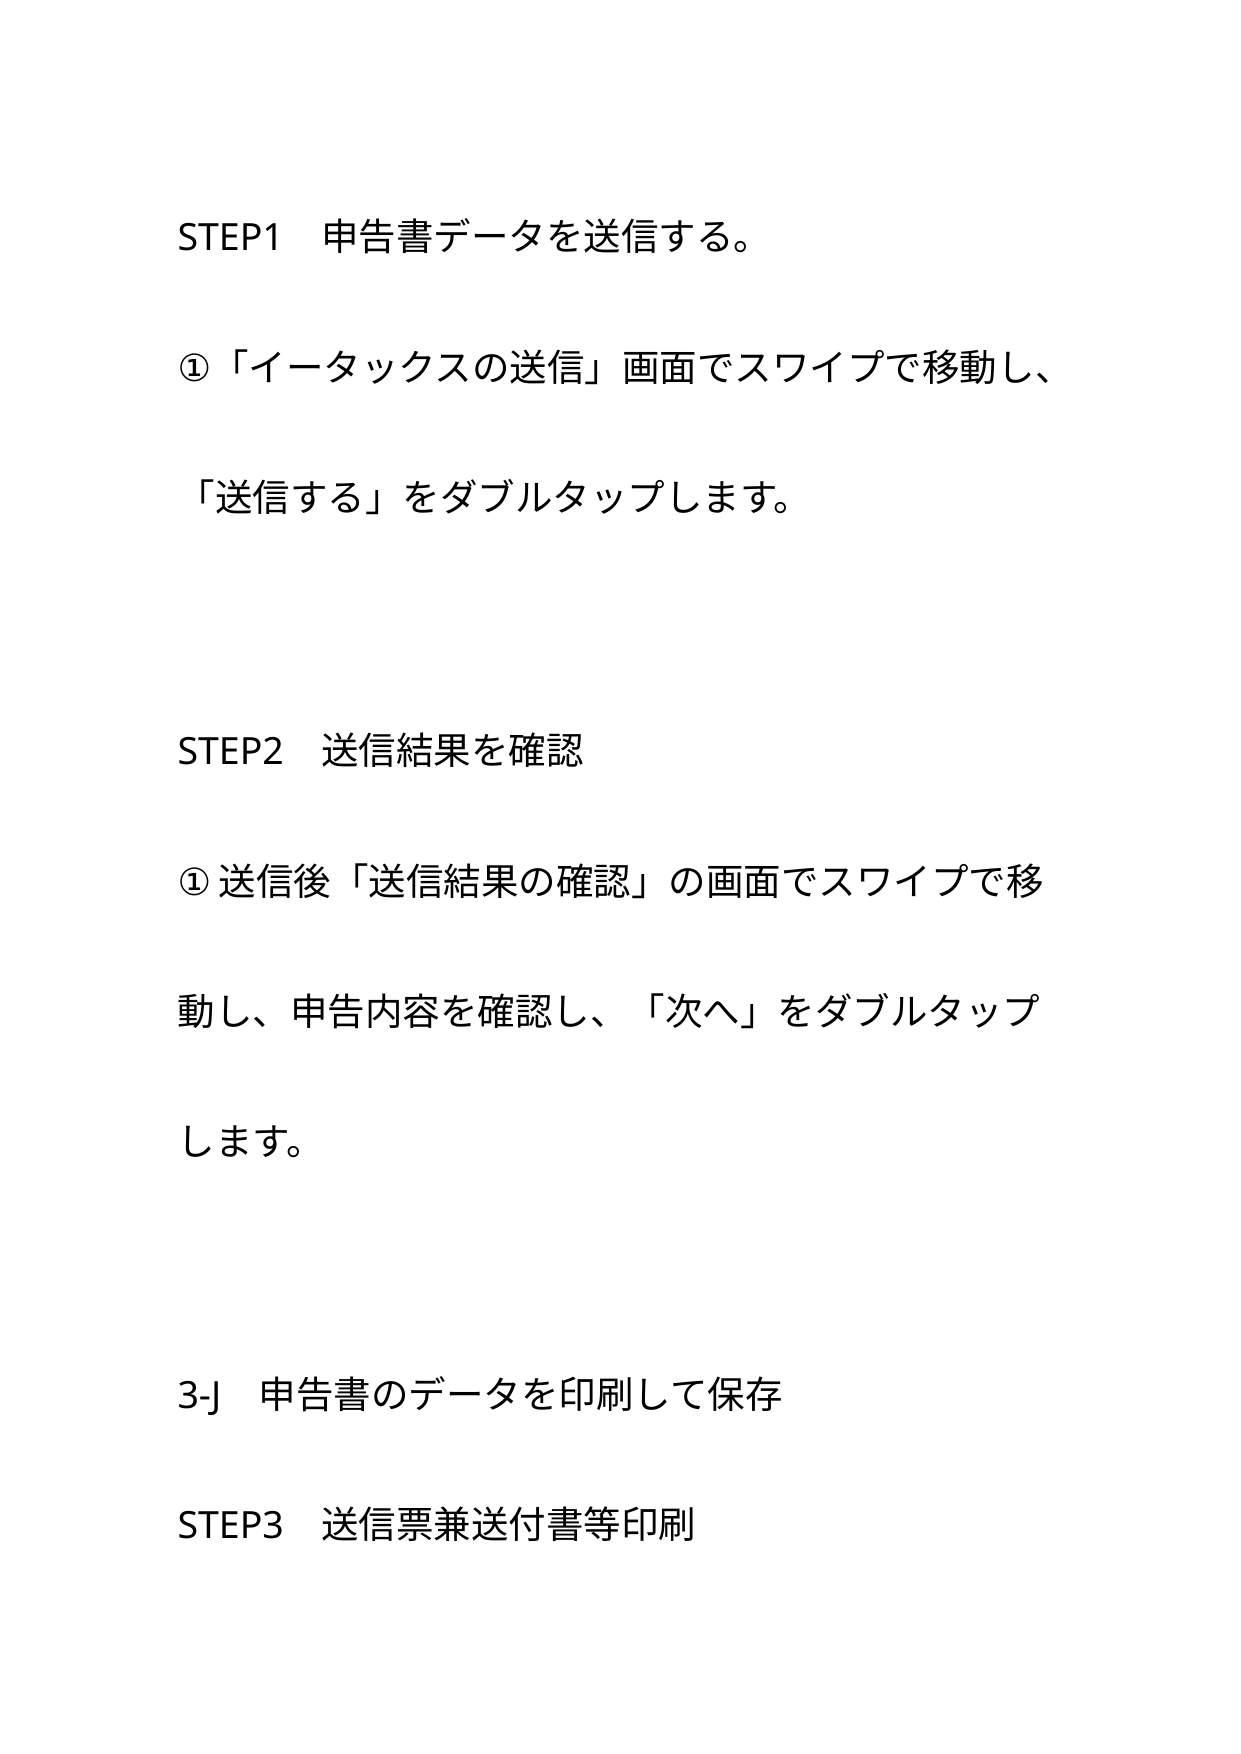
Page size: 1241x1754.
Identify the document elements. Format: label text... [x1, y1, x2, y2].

text STEP2 送信結果を確認 [177, 721, 1063, 775]
text STEP3 送信票兼送付書等印刷 [177, 1495, 1063, 1550]
text STEP1 申告書データを送信する。 [177, 207, 1063, 261]
text 3-J 申告書のデータを印刷して保存 [177, 1365, 1063, 1419]
text ①「イータックスの送信」画面でスワイプで移動し、「送信する」をダブルタップします。 [177, 337, 1063, 522]
text ①送信後「送信結果の確認」の画面でスワイプで移動し、申告内容を確認し、「次へ」をダブルタップします。 [177, 851, 1063, 1166]
